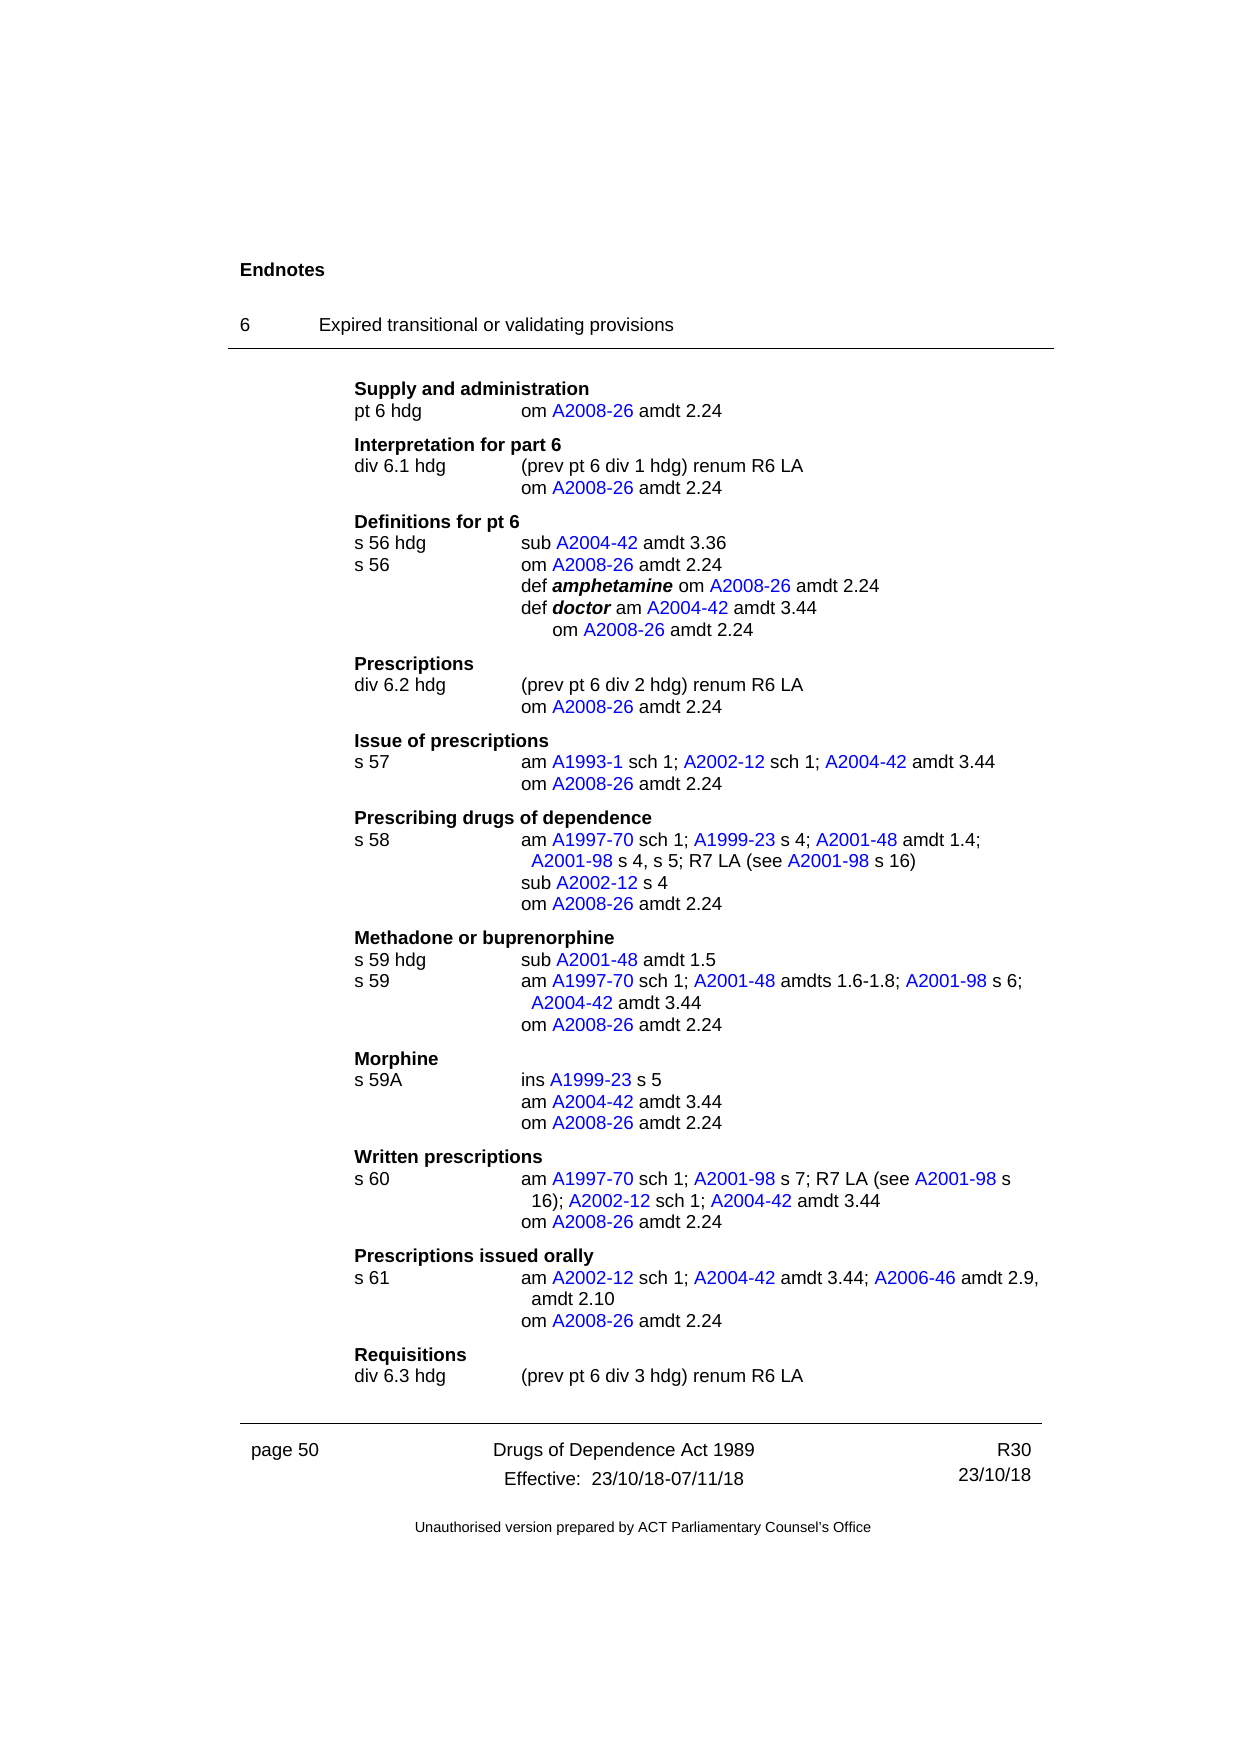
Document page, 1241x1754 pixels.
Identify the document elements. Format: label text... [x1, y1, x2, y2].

text Requisitions [354, 1344, 1042, 1365]
text om A2008-26 amdt 2.24 [354, 1013, 1042, 1035]
text s 59 am A1997-70 sch 1; A2001-48 amdts 1.6-1.8; A2001-98 s 6; A2004-42 amdt 3.44 [354, 970, 1042, 1013]
text am A2004-42 amdt 3.44 [354, 1091, 1042, 1112]
text s 61 am A2002-12 sch 1; A2004-42 amdt 3.44; A2006-46 amdt 2.9, amdt 2.10 [354, 1267, 1042, 1310]
text om A2008-26 amdt 2.24 [354, 773, 1042, 794]
text s 56 hdg sub A2004-42 amdt 3.36 [354, 532, 1042, 554]
text om A2008-26 amdt 2.24 [354, 893, 1042, 915]
text om A2008-26 amdt 2.24 [354, 1211, 1042, 1232]
text Written prescriptions [354, 1146, 1042, 1168]
text Methadone or buprenorphine [354, 927, 1042, 949]
text sub A2002-12 s 4 [354, 872, 1042, 893]
text Supply and administration [354, 378, 1042, 399]
text om A2008-26 amdt 2.24 [354, 618, 1042, 640]
text div 6.2 hdg (prev pt 6 div 2 hdg) renum R6 LA [354, 674, 1042, 696]
text Prescriptions [354, 652, 1042, 674]
text div 6.3 hdg (prev pt 6 div 3 hdg) renum R6 LA [354, 1365, 1042, 1387]
text Issue of prescriptions [354, 730, 1042, 751]
text s 58 am A1997-70 sch 1; A1999-23 s 4; A2001-48 amdt 1.4; A2001-98 s 4, s 5; R7 LA (see A2001-98 s 16) [354, 828, 1042, 872]
text div 6.1 hdg (prev pt 6 div 1 hdg) renum R6 LA [354, 455, 1042, 477]
text om A2008-26 amdt 2.24 [354, 477, 1042, 498]
text Morphine [354, 1047, 1042, 1069]
text Prescribing drugs of dependence [354, 807, 1042, 828]
text s 60 am A1997-70 sch 1; A2001-98 s 7; R7 LA (see A2001-98 s 16); A2002-12 sch 1; A2004-42 amdt 3.44 [354, 1168, 1042, 1211]
text def doctor am A2004-42 amdt 3.44 [354, 597, 1042, 618]
text pt 6 hdg om A2008-26 amdt 2.24 [354, 399, 1042, 421]
text s 56 om A2008-26 amdt 2.24 [354, 554, 1042, 575]
text s 59 hdg sub A2001-48 amdt 1.5 [354, 949, 1042, 970]
text Prescriptions issued orally [354, 1245, 1042, 1267]
text om A2008-26 amdt 2.24 [354, 1112, 1042, 1134]
text om A2008-26 amdt 2.24 [354, 1310, 1042, 1331]
text om A2008-26 amdt 2.24 [354, 696, 1042, 717]
text def amphetamine om A2008-26 amdt 2.24 [354, 575, 1042, 597]
text s 59A ins A1999-23 s 5 [354, 1069, 1042, 1091]
text Interpretation for part 6 [354, 433, 1042, 455]
text s 57 am A1993-1 sch 1; A2002-12 sch 1; A2004-42 amdt 3.44 [354, 751, 1042, 773]
text Definitions for pt 6 [354, 511, 1042, 532]
